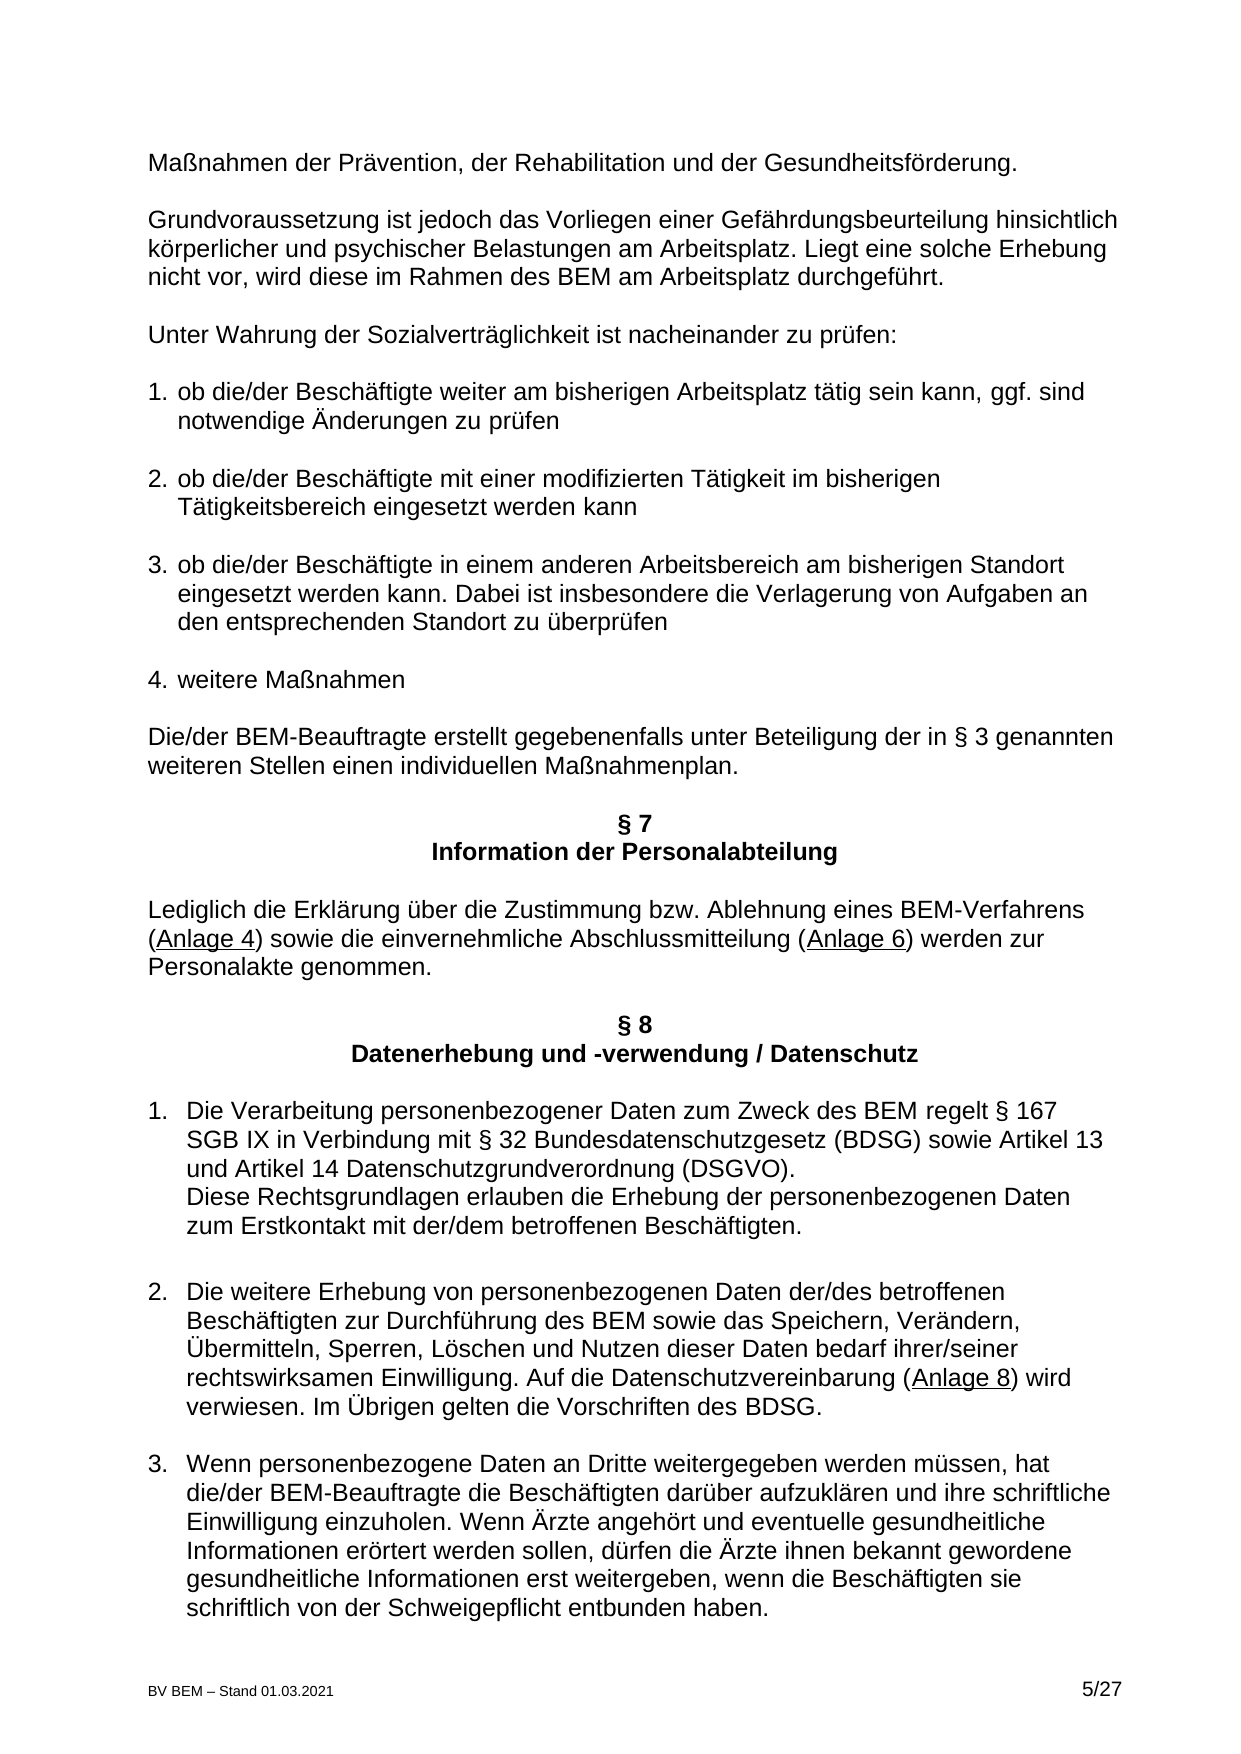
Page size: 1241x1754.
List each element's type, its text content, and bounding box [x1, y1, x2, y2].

text Die/der BEM-Beauftragte erstellt gegebenenfalls unter Beteiligung der in § 3 genannten weiteren Stellen einen individuellen Maßnahmenplan. [148, 722, 1122, 780]
subtitle § 8 [148, 1010, 1122, 1039]
list ob die/der Beschäftigte weiter am bisherigen Arbeitsplatz tätig sein kann, ggf. sind notwendige Änderungen zu prüfen [148, 377, 1122, 435]
list Wenn personenbezogene Daten an Dritte weitergegeben werden müssen, hat die/der BEM-Beauftragte die Beschäftigten darüber aufzuklären und ihre schriftliche Einwilligung einzuholen. Wenn Ärzte angehört und eventuelle gesundheitliche Informationen erörtert werden sollen, dürfen die Ärzte ihnen bekannt gewordene gesundheitliche Informationen erst weitergeben, wenn die Beschäftigten sie schriftlich von der Schweigepflicht entbunden haben. [148, 1449, 1122, 1622]
text Information der Personalabteilung [148, 837, 1122, 866]
text Datenerhebung und -verwendung / Datenschutz [148, 1039, 1122, 1067]
text Lediglich die Erklärung über die Zustimmung bzw. Ablehnung eines BEM-Verfahrens (Anlage 4) sowie die einvernehmliche Abschlussmitteilung (Anlage 6) werden zur Personalakte genommen. [148, 895, 1122, 981]
subtitle § 7 [148, 809, 1122, 837]
text Unter Wahrung der Sozialverträglichkeit ist nacheinander zu prüfen: [148, 320, 1122, 349]
list Die weitere Erhebung von personenbezogenen Daten der/des betroffenen Beschäftigten zur Durchführung des BEM sowie das Speichern, Verändern, Übermitteln, Sperren, Löschen und Nutzen dieser Daten bedarf ihrer/seiner rechtswirksamen Einwilligung. Auf die Datenschutzvereinbarung (Anlage 8) wird verwiesen. Im Übrigen gelten die Vorschriften des BDSG. [148, 1277, 1122, 1421]
list weitere Maßnahmen [148, 665, 1122, 694]
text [148, 148, 1122, 176]
list ob die/der Beschäftigte in einem anderen Arbeitsbereich am bisherigen Standort eingesetzt werden kann. Dabei ist insbesondere die Verlagerung von Aufgaben an den entsprechenden Standort zu überprüfen [148, 550, 1122, 636]
list Die Verarbeitung personenbezogener Daten zum Zweck des BEM regelt § 167 SGB IX in Verbindung mit § 32 Bundesdatenschutzgesetz (BDSG) sowie Artikel 13 und Artikel 14 Datenschutzgrundverordnung (DSGVO). Diese Rechtsgrundlagen erlauben die Erhebung der personenbezogenen Daten zum Erstkontakt mit der/dem betroffenen Beschäftigten. [148, 1096, 1122, 1240]
text Grundvoraussetzung ist jedoch das Vorliegen einer Gefährdungsbeurteilung hinsichtlich körperlicher und psychischer Belastungen am Arbeitsplatz. Liegt eine solche Erhebung nicht vor, wird diese im Rahmen des BEM am Arbeitsplatz durchgeführt. [148, 205, 1122, 291]
list ob die/der Beschäftigte mit einer modifizierten Tätigkeit im bisherigen Tätigkeitsbereich eingesetzt werden kann [148, 464, 1122, 521]
